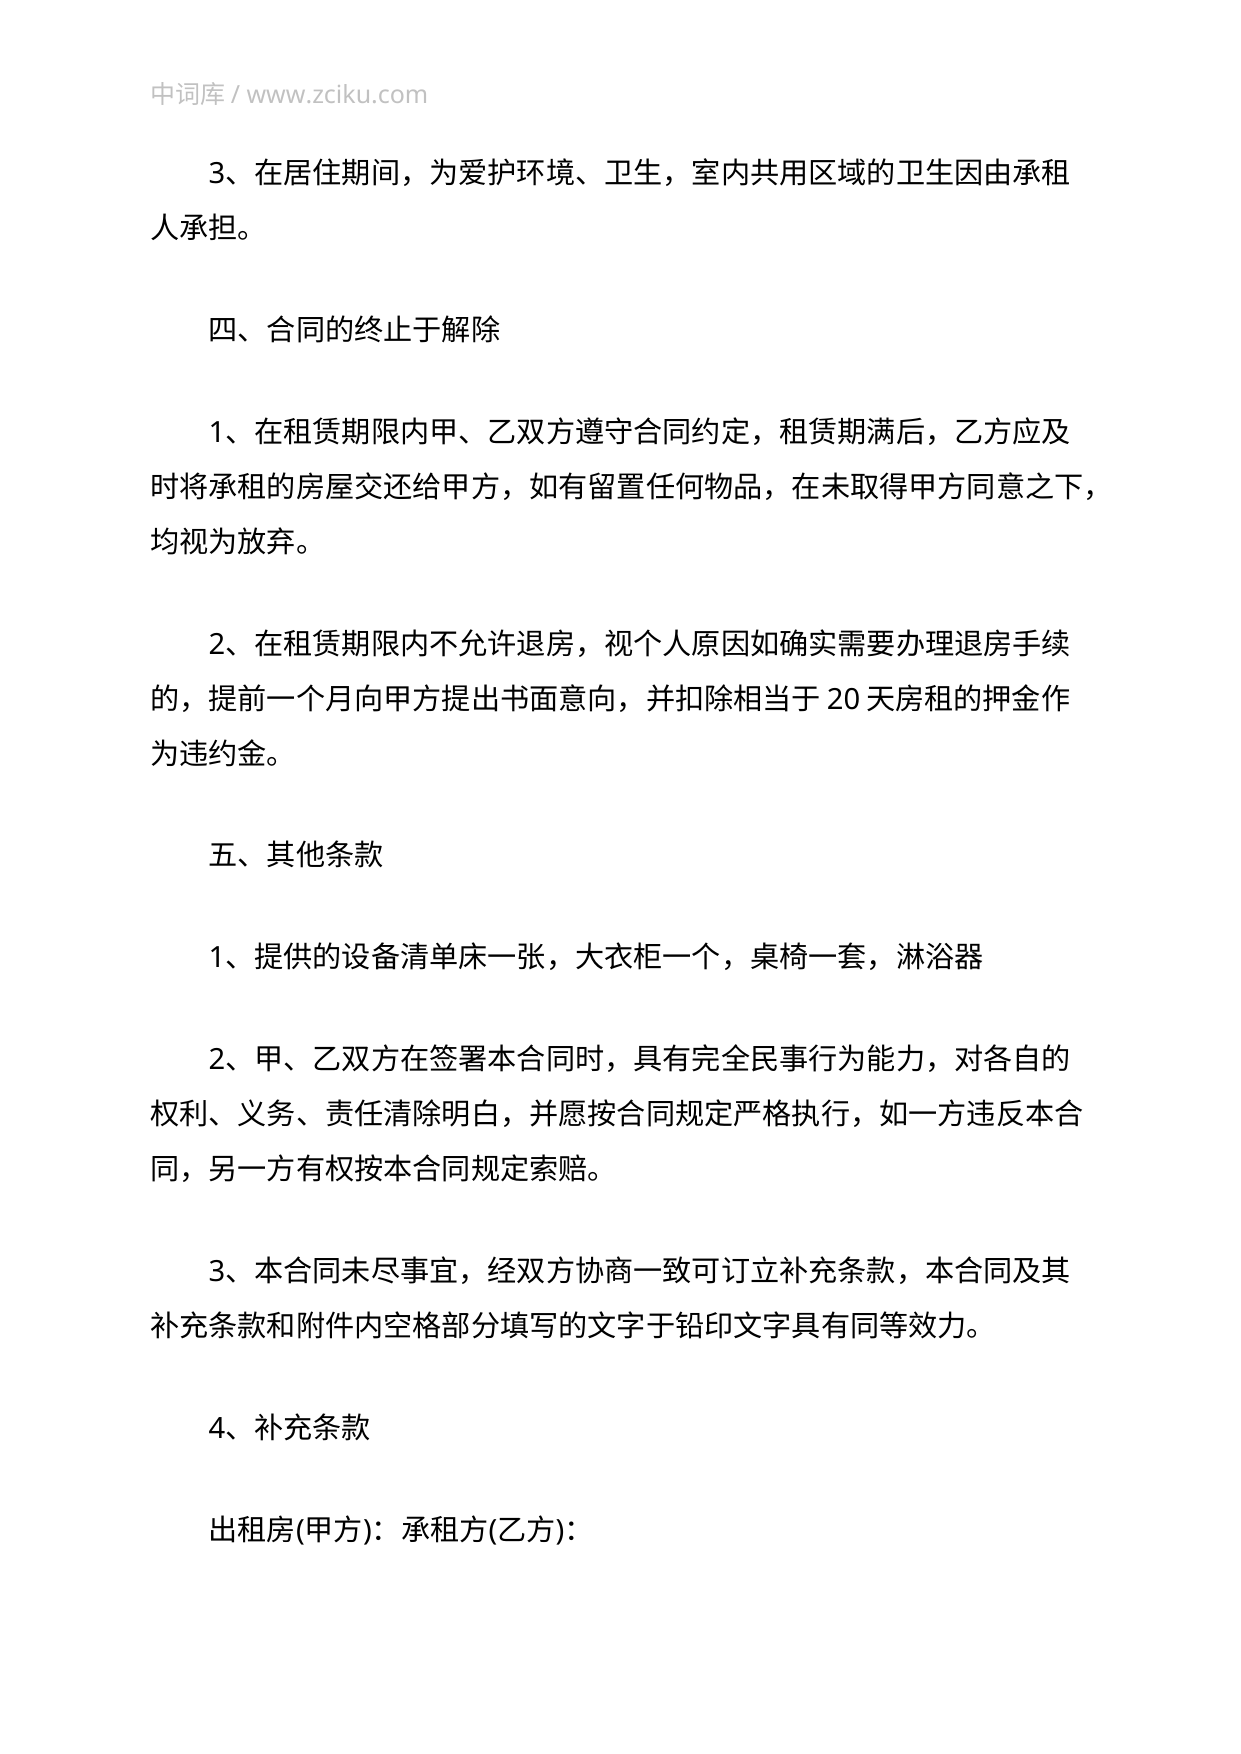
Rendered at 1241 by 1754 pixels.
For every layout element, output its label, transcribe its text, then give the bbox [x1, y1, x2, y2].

text 3、在居住期间，为爱护环境、卫生，室内共用区域的卫生因由承租人承担。 [150, 150, 1090, 247]
text 五、其他条款 [150, 832, 1090, 874]
text 出租房(甲方)：承租方(乙方)： [150, 1506, 1090, 1548]
text 1、提供的设备清单床一张，大衣柜一个，桌椅一套，淋浴器 [150, 934, 1090, 976]
text 3、本合同未尽事宜，经双方协商一致可订立补充条款，本合同及其补充条款和附件内空格部分填写的文字于铅印文字具有同等效力。 [150, 1247, 1090, 1345]
text 1、在租赁期限内甲、乙双方遵守合同约定，租赁期满后，乙方应及时将承租的房屋交还给甲方，如有留置任何物品，在未取得甲方同意之下，均视为放弃。 [150, 408, 1090, 561]
text 2、在租赁期限内不允许退房，视个人原因如确实需要办理退房手续的，提前一个月向甲方提出书面意向，并扣除相当于20天房租的押金作为违约金。 [150, 620, 1090, 772]
text 4、补充条款 [150, 1404, 1090, 1447]
text 2、甲、乙双方在签署本合同时，具有完全民事行为能力，对各自的权利、义务、责任清除明白，并愿按合同规定严格执行，如一方违反本合同，另一方有权按本合同规定索赔。 [150, 1036, 1090, 1188]
text 四、合同的终止于解除 [150, 307, 1090, 349]
